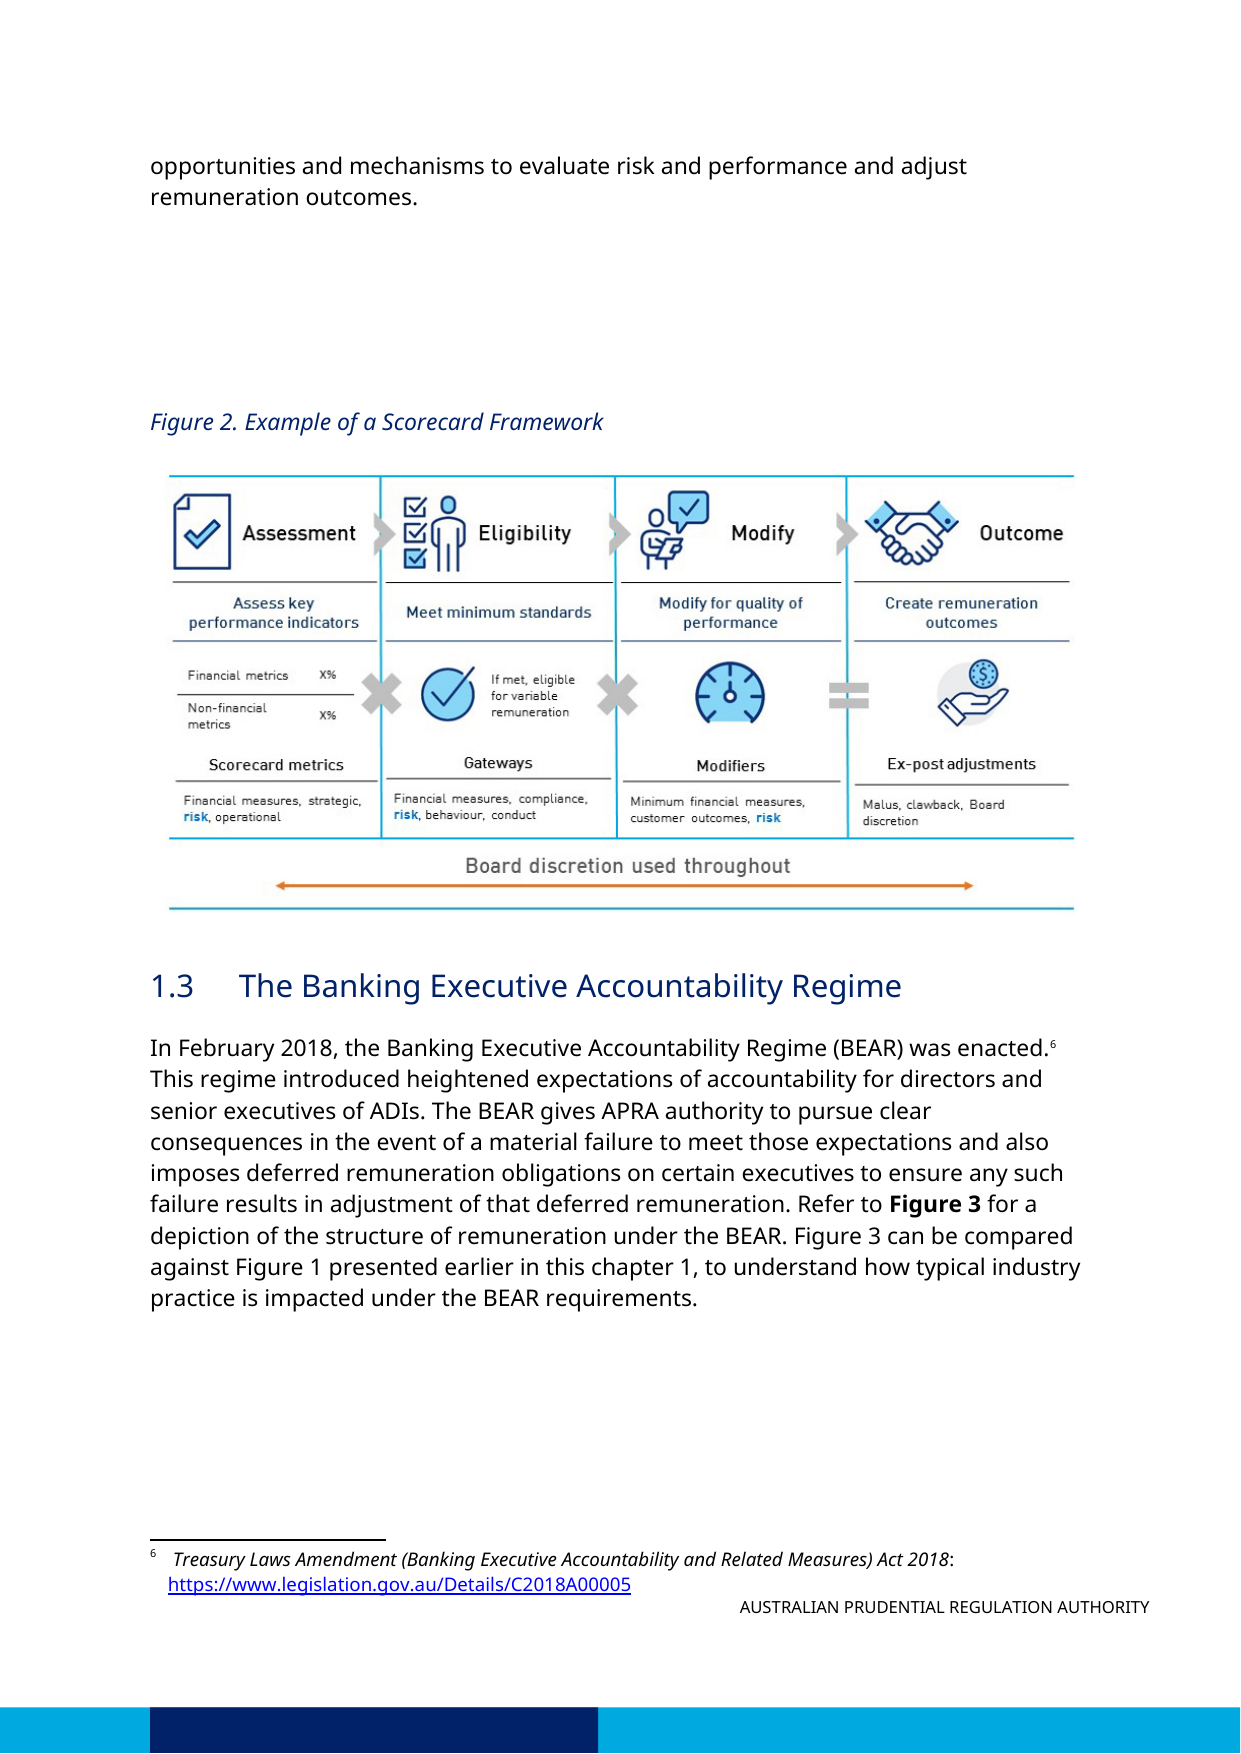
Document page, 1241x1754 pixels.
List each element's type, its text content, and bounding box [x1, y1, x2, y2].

text Example of a Scorecard Framework [150, 406, 1090, 437]
subtitle The Banking Executive Accountability Regime [150, 964, 1090, 1007]
picture [150, 462, 1091, 932]
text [150, 150, 1090, 212]
text In February 2018, the Banking Executive Accountability Regime (BEAR) was enacted. This regime introduced heightened expectations of accountability for directors and senior executives of ADIs. The BEAR gives APRA authority to pursue clear consequences in the event of a material failure to meet those expectations and also imposes deferred remuneration obligations on certain executives to ensure any such failure results in adjustment of that deferred remuneration. Refer to Figure 3 for a depiction of the structure of remuneration under the BEAR. Figure 3 can be compared against Figure 1 presented earlier in this chapter 1, to understand how typical industry practice is impacted under the BEAR requirements. [150, 1032, 1090, 1313]
